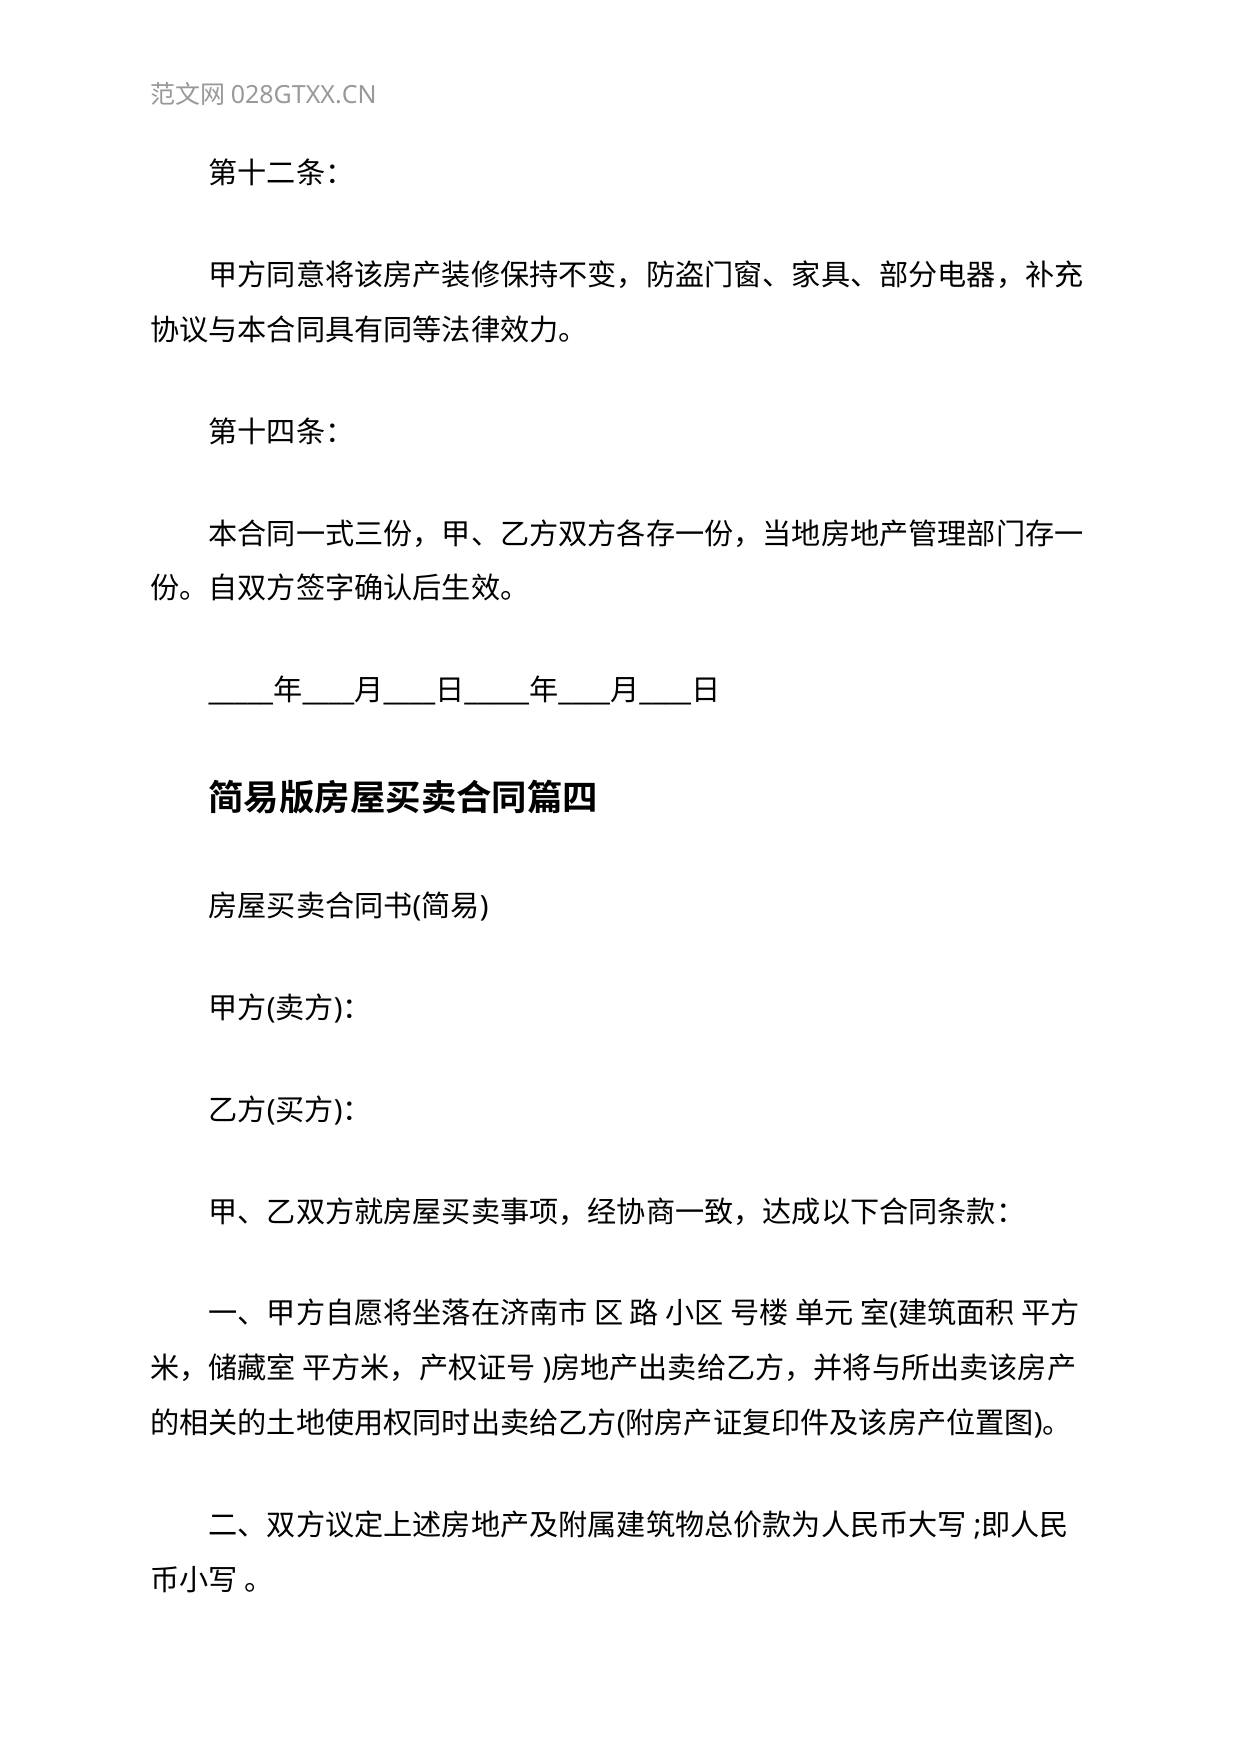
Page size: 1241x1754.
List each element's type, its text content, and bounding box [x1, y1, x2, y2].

text 第十二条： [150, 150, 1090, 192]
text 甲方同意将该房产装修保持不变，防盗门窗、家具、部分电器，补充协议与本合同具有同等法律效力。 [150, 252, 1090, 349]
text 第十四条： [150, 408, 1090, 451]
text 乙方(买方)： [150, 1086, 1090, 1129]
text 本合同一式三份，甲、乙方双方各存一份，当地房地产管理部门存一份。自双方签字确认后生效。 [150, 510, 1090, 607]
text 简易版房屋买卖合同篇四 [150, 769, 1090, 820]
text _____年____月____日_____年____月____日 [150, 667, 1090, 709]
text 一、甲方自愿将坐落在济南市 区 路 小区 号楼 单元 室(建筑面积 平方米，储藏室 平方米，产权证号 )房地产出卖给乙方，并将与所出卖该房产的相关的土地使用权同时出卖给乙方(附房产证复印件及该房产位置图)。 [150, 1290, 1090, 1442]
text 甲方(卖方)： [150, 984, 1090, 1027]
text 二、双方议定上述房地产及附属建筑物总价款为人民币大写 ;即人民币小写 。 [150, 1502, 1090, 1599]
text 房屋买卖合同书(简易) [150, 882, 1090, 925]
text 甲、乙双方就房屋买卖事项，经协商一致，达成以下合同条款： [150, 1188, 1090, 1231]
